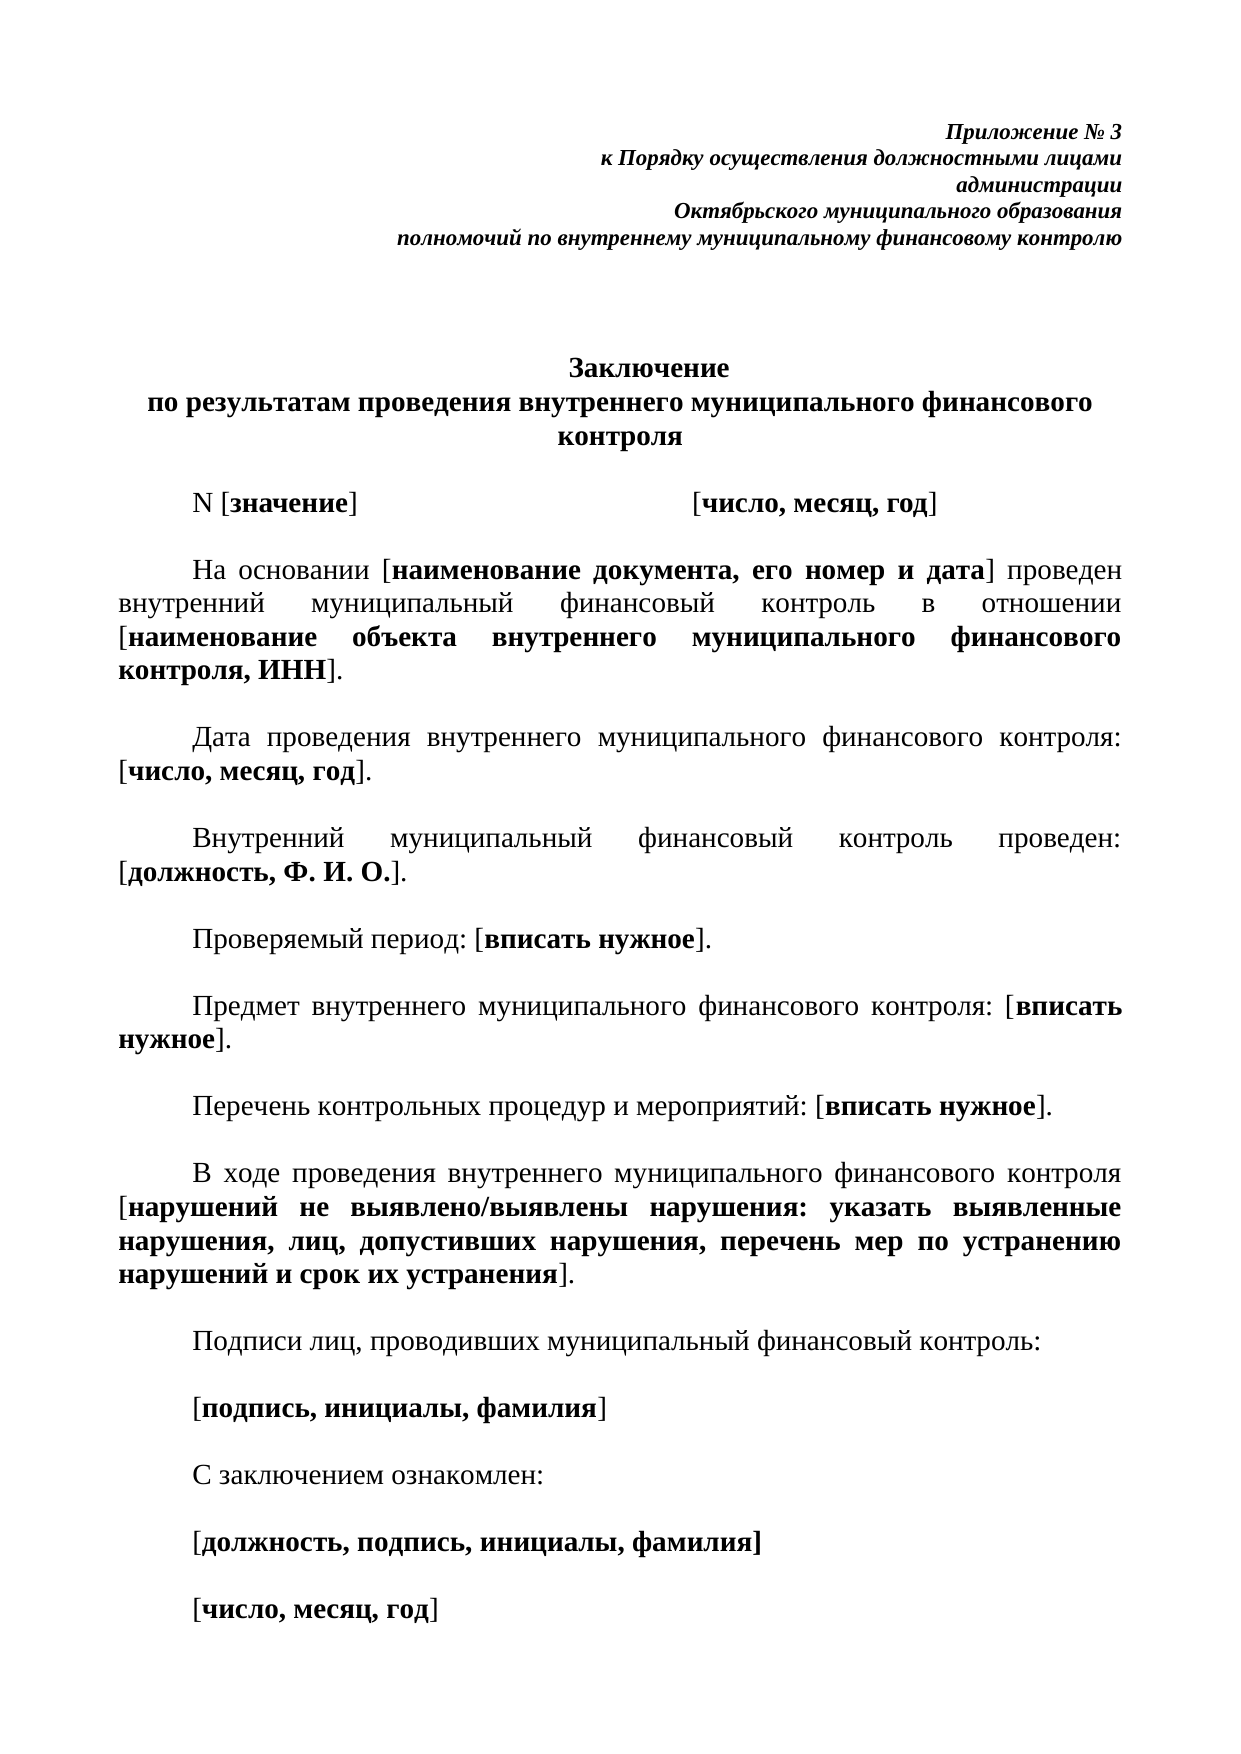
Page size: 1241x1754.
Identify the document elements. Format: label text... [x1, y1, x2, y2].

text Заключение по результатам проведения внутреннего муниципального финансового контроля [118, 351, 1122, 451]
text [должность, подпись, инициалы, фамилия] [118, 1524, 1122, 1558]
text Дата проведения внутреннего муниципального финансового контроля: [число, месяц, год]. [118, 719, 1122, 787]
text Предмет внутреннего муниципального финансового контроля: [вписать нужное]. [118, 988, 1122, 1055]
text [число, месяц, год] [118, 1592, 1122, 1625]
text к Порядку осуществления должностными лицами [118, 144, 1122, 171]
text Перечень контрольных процедур и мероприятий: [вписать нужное]. [118, 1088, 1122, 1122]
text полномочий по внутреннему муниципальному финансовому контролю [118, 223, 1122, 250]
text администрации [118, 171, 1122, 197]
text С заключением ознакомлен: [118, 1457, 1122, 1491]
text Подписи лиц, проводивших муниципальный финансовый контроль: [118, 1323, 1122, 1357]
text [подпись, инициалы, фамилия] [118, 1390, 1122, 1424]
text Октябрьского муниципального образования [118, 197, 1122, 223]
text В ходе проведения внутреннего муниципального финансового контроля [нарушений не выявлено/выявлены нарушения: указать выявленные нарушения, лиц, допустивших нарушения, перечень мер по устранению нарушений и срок их устранения]. [118, 1156, 1122, 1290]
table_header [число, месяц, год] [618, 485, 1043, 518]
text Внутренний муниципальный финансовый контроль проведен: [должность, Ф. И. О.]. [118, 820, 1122, 887]
table_header N [значение] [118, 485, 618, 518]
text Приложение № 3 [118, 118, 1122, 144]
text На основании [наименование документа, его номер и дата] проведен внутренний муниципальный финансовый контроль в отношении [наименование объекта внутреннего муниципального финансового контроля, ИНН]. [118, 552, 1122, 686]
text Проверяемый период: [вписать нужное]. [118, 921, 1122, 954]
